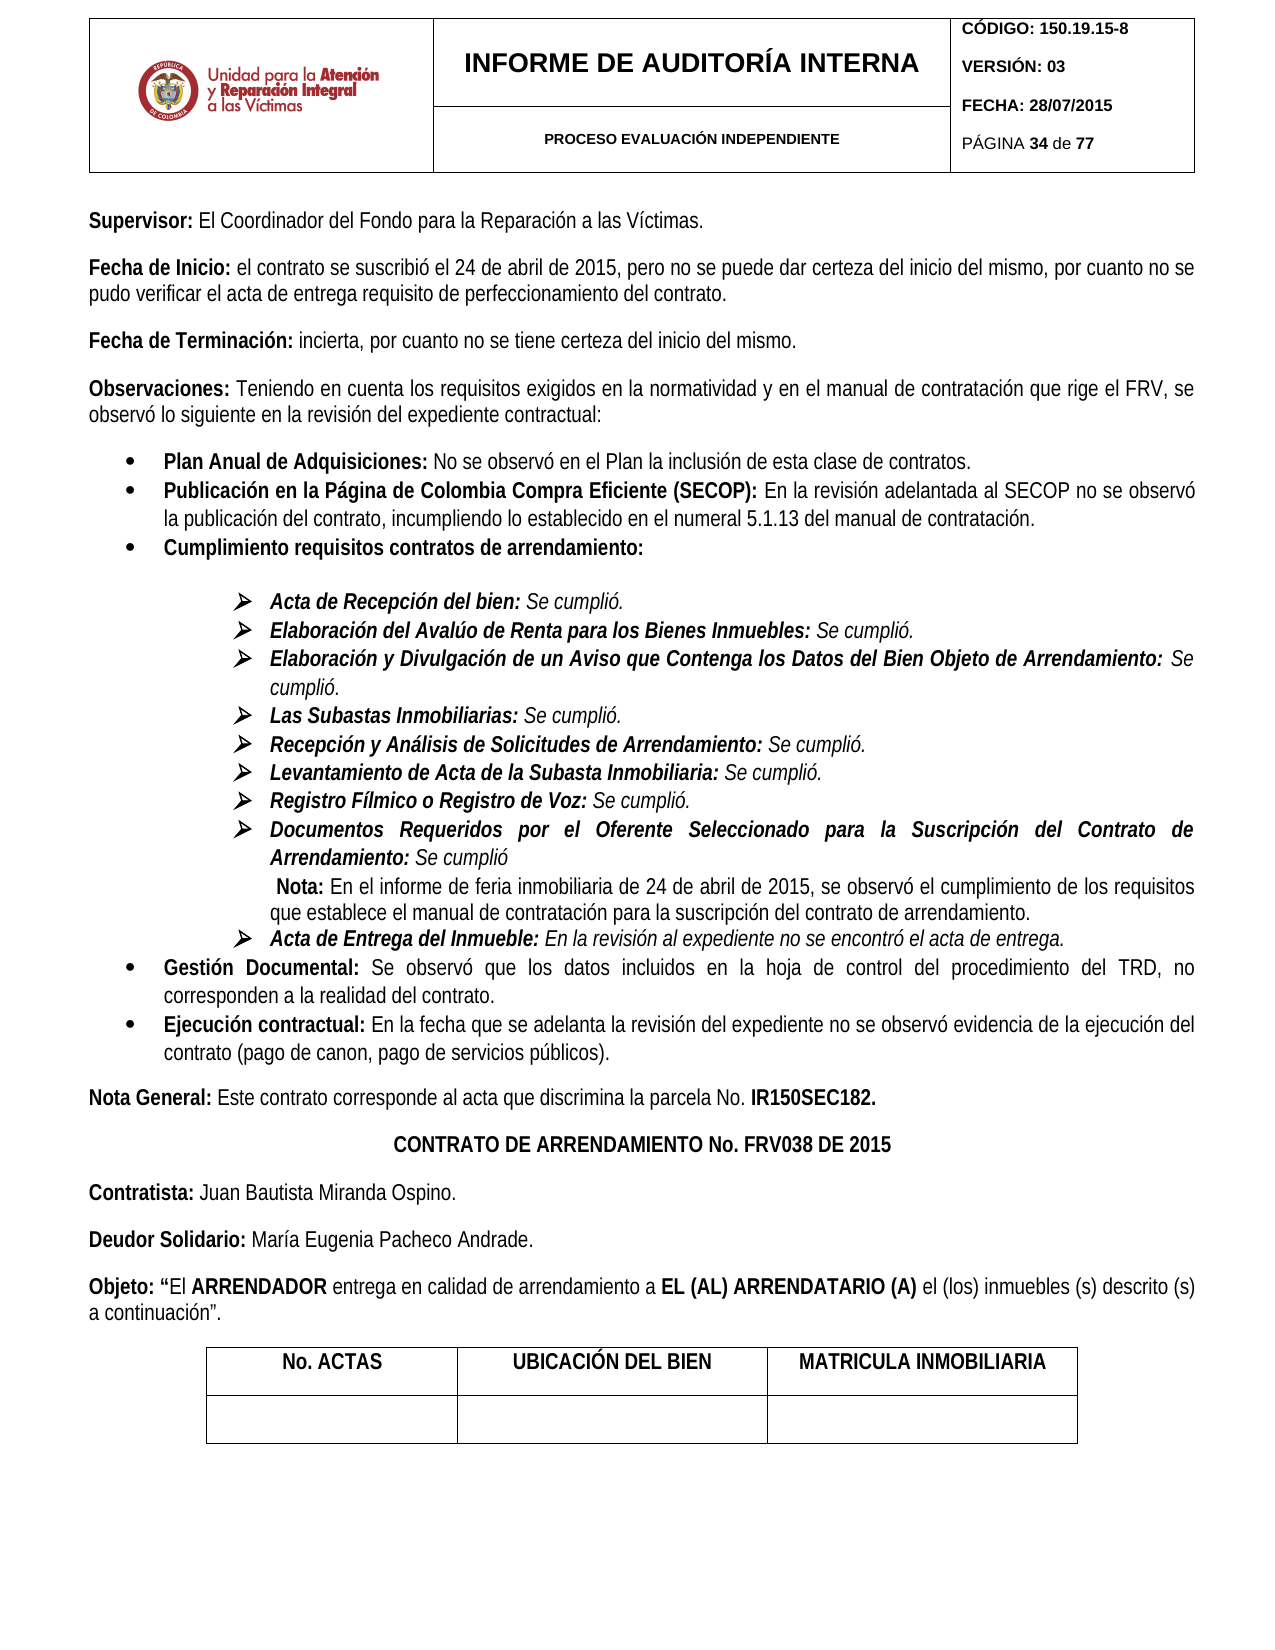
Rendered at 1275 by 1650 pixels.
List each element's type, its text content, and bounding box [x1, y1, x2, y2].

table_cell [458, 1396, 767, 1443]
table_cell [207, 1396, 457, 1443]
list Documentos Requeridos por el Oferente Seleccionado para la Suscripción del Contrato de Arrendamiento: Se cumplió [232, 816, 1196, 871]
list Recepción y Análisis de Solicitudes de Arrendamiento: Se cumplió. [232, 731, 1196, 757]
list Elaboración y Divulgación de un Aviso que Contenga los Datos del Bien Objeto de Arrendamiento: Se cumplió. [232, 645, 1196, 700]
text Contratista: Juan Bautista Miranda Ospino. [89, 1179, 1196, 1205]
text Fecha de Terminación: incierta, por cuanto no se tiene certeza del inicio del mismo. [89, 327, 1196, 354]
list Ejecución contractual: En la fecha que se adelanta la revisión del expediente no se observó evidencia de la ejecución del contrato (pago de canon, pago de servicios públicos). [126, 1011, 1196, 1066]
list Plan Anual de Adquisiciones: No se observó en el Plan la inclusión de esta clase de contratos. [126, 448, 1196, 474]
table_header MATRICULA INMOBILIARIA [768, 1348, 1077, 1395]
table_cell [768, 1396, 1077, 1443]
list Las Subastas Inmobiliarias: Se cumplió. [232, 702, 1196, 728]
text Nota General: Este contrato corresponde al acta que discrimina la parcela No. IR150SEC182. [89, 1084, 1196, 1111]
text CONTRATO DE ARRENDAMIENTO No. FRV038 DE 2015 [89, 1131, 1196, 1158]
list Acta de Recepción del bien: Se cumplió. [232, 588, 1196, 615]
text Fecha de Inicio: el contrato se suscribió el 24 de abril de 2015, pero no se puede dar certeza del inicio del mismo, por cuanto no se pudo verificar el acta de entrega requisito de perfeccionamiento del contrato. [89, 254, 1196, 307]
picture [120, 49, 402, 131]
list Gestión Documental: Se observó que los datos incluidos en la hoja de control del procedimiento del TRD, no corresponden a la realidad del contrato. [126, 954, 1196, 1009]
text Observaciones: Teniendo en cuenta los requisitos exigidos en la normatividad y en el manual de contratación que rige el FRV, se observó lo siguiente en la revisión del expediente contractual: [89, 375, 1196, 427]
list Acta de Entrega del Inmueble: En la revisión al expediente no se encontró el acta de entrega. [232, 925, 1196, 952]
text Deudor Solidario: María Eugenia Pacheco Andrade. [89, 1226, 1196, 1252]
list Publicación en la Página de Colombia Compra Eficiente (SECOP): En la revisión adelantada al SECOP no se observó la publicación del contrato, incumpliendo lo establecido en el numeral 5.1.13 del manual de contratación. [126, 477, 1196, 531]
text Objeto: “El ARRENDADOR entrega en calidad de arrendamiento a EL (AL) ARRENDATARIO (A) el (los) inmuebles (s) descrito (s) a continuación”. [89, 1273, 1196, 1326]
list Registro Fílmico o Registro de Voz: Se cumplió. [232, 787, 1196, 814]
table_header No. ACTAS [207, 1348, 457, 1395]
list Nota: En el informe de feria inmobiliaria de 24 de abril de 2015, se observó el cumplimiento de los requisitos que establece el manual de contratación para la suscripción del contrato de arrendamiento. [270, 873, 1196, 925]
list Elaboración del Avalúo de Renta para los Bienes Inmuebles: Se cumplió. [232, 617, 1196, 643]
table_header UBICACIÓN DEL BIEN [458, 1348, 767, 1395]
list Cumplimiento requisitos contratos de arrendamiento: [126, 533, 1196, 560]
text Supervisor: El Coordinador del Fondo para la Reparación a las Víctimas. [89, 207, 1196, 233]
list Levantamiento de Acta de la Subasta Inmobiliaria: Se cumplió. [232, 759, 1196, 785]
